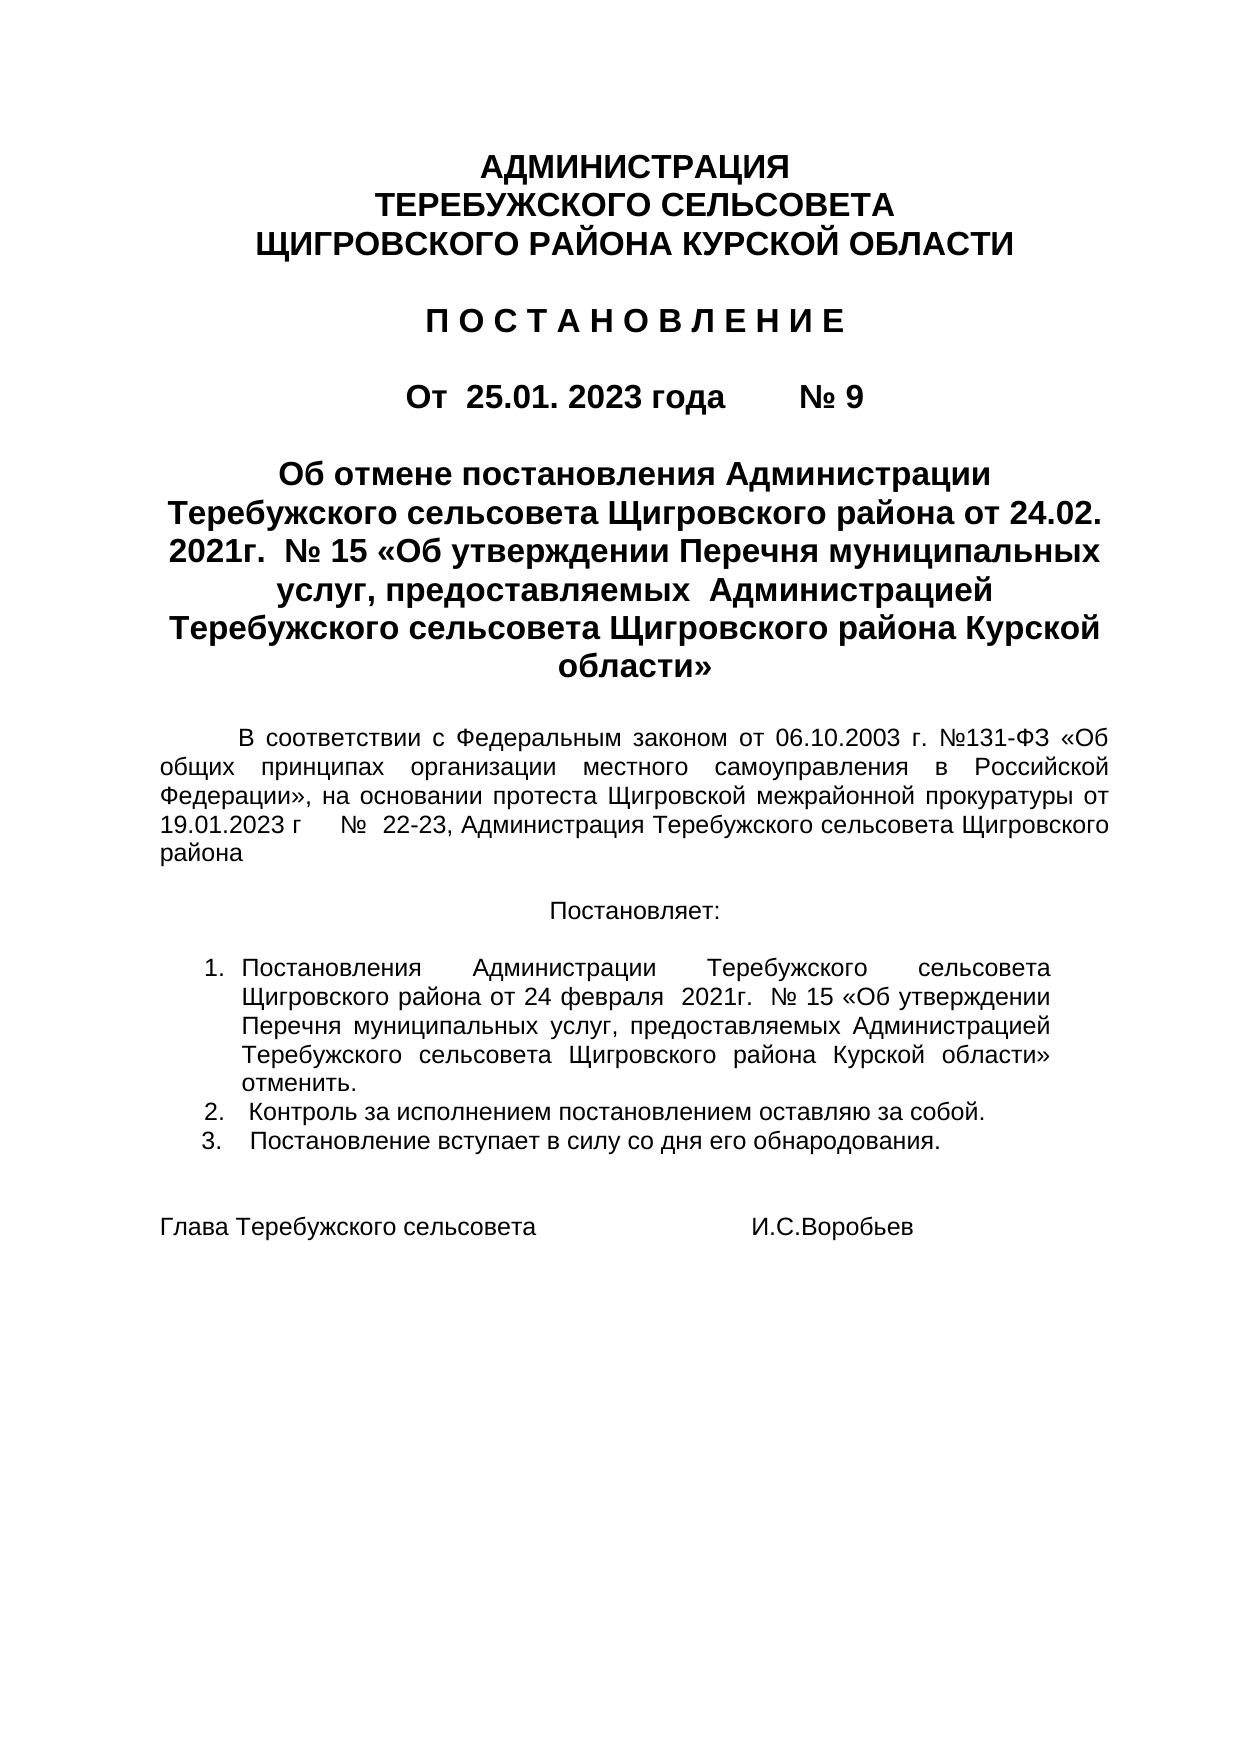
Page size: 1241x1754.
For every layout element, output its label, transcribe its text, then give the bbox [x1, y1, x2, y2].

text Постановляет: [159, 896, 1110, 925]
text Глава Теребужского сельсовета И.С.Воробьев [159, 1212, 1110, 1241]
text Теребужского сельсовета Щигровского района от 24.02. 2021г. № 15 «Об утверждении Перечня муниципальных услуг, предоставляемых Администрацией [159, 493, 1110, 608]
text П О С Т А Н О В Л Е Н И Е [159, 301, 1110, 339]
text ТЕРЕБУЖСКОГО СЕЛЬСОВЕТА [159, 185, 1110, 224]
text В соответствии с Федеральным законом от 06.10.2003 г. №131-ФЗ «Об общих принципах организации местного самоуправления в Российской Федерации», на основании протеста Щигровской межрайонной прокуратуры от 19.01.2023 г № 22-23, Администрация Теребужского сельсовета Щигровского района [159, 723, 1110, 867]
text Теребужского сельсовета Щигровского района Курской области» [159, 608, 1110, 685]
text ЩИГРОВСКОГО РАЙОНА КУРСКОЙ ОБЛАСТИ [159, 224, 1110, 262]
text АДМИНИСТРАЦИЯ [159, 147, 1110, 185]
list Постановления Администрации Теребужского сельсовета Щигровского района от 24 февраля 2021г. № 15 «Об утверждении Перечня муниципальных услуг, предоставляемых Администрацией Теребужского сельсовета Щигровского района Курской области» отменить. [204, 953, 1051, 1097]
text 3. Постановление вступает в силу со дня его обнародования. [159, 1126, 1110, 1155]
text Об отмене постановления Администрации [159, 454, 1110, 493]
text От 25.01. 2023 года № 9 [159, 377, 1110, 416]
list Контроль за исполнением постановлением оставляю за собой. [204, 1097, 1110, 1126]
